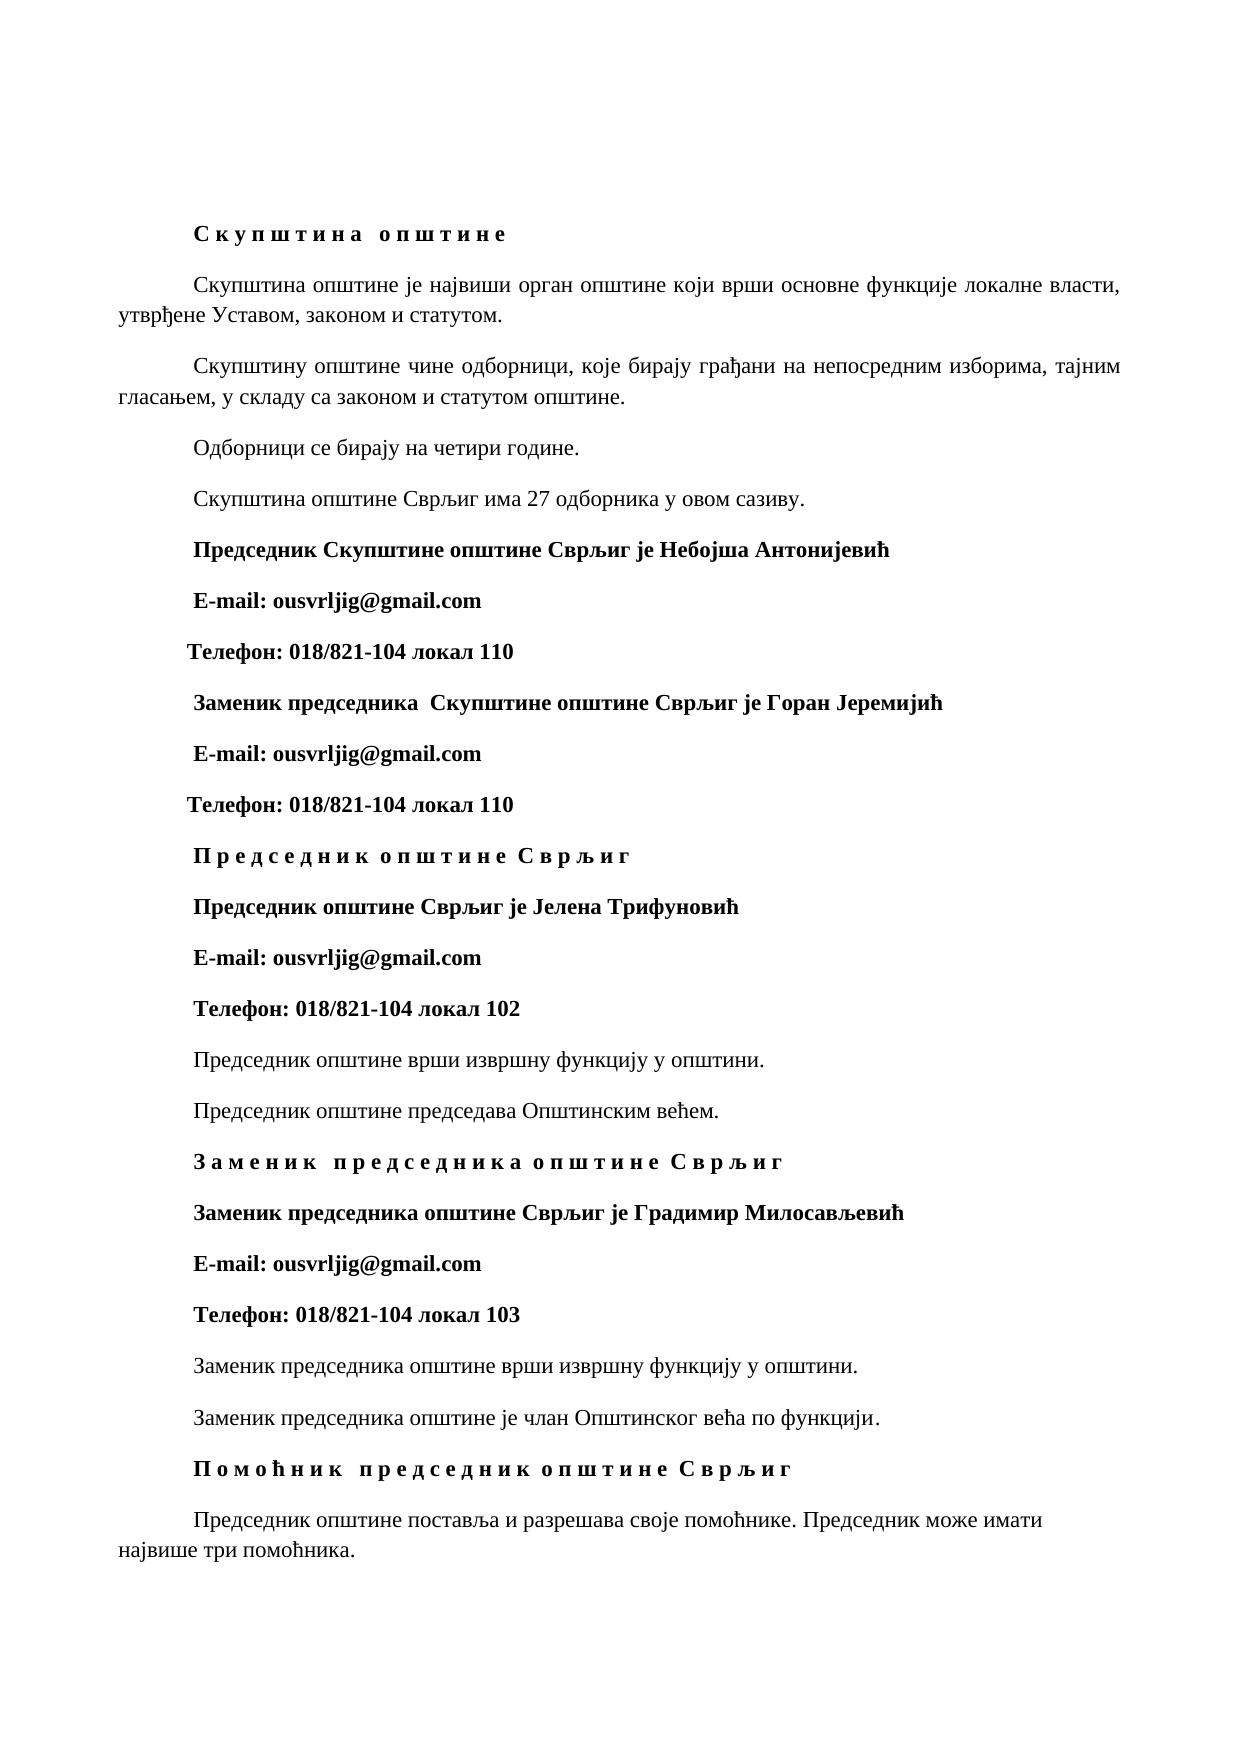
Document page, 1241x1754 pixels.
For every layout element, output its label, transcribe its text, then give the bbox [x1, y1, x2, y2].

text Телефон: 018/821-104 локал 103 [118, 1301, 1122, 1328]
text Заменик председника општине је члан Општинског већа по функцији. [118, 1403, 1122, 1430]
text Председник општине поставља и разрешава своје помоћнике. Председник може имати највише три помоћника. [118, 1506, 1122, 1562]
text Скупштина општине је највиши орган општине који врши основне функције локалне власти, утврђене Уставом, законом и статутом. [118, 271, 1122, 328]
text Телефон: 018/821-104 локал 110 [118, 791, 1122, 817]
text Заменик председника општине врши извршну функцију у општини. [118, 1352, 1122, 1379]
text Скупштину општине чине одборници, које бирају грађани на непосредним изборима, тајним гласањем, у складу са законом и статутом општине. [118, 352, 1122, 409]
text Председник општине врши извршну функцију у општини. [118, 1046, 1122, 1073]
text E-mail: ousvrljig@gmail.com [118, 587, 1122, 613]
text Телефон: 018/821-104 локал 110 [118, 638, 1122, 664]
text Председник Скупштине општине Сврљиг је Небојша Антонијевић [118, 536, 1122, 562]
text Заменик председника општине Сврљиг је Градимир Милосављевић [118, 1199, 1122, 1226]
text З а м е н и к п р е д с е д н и к а о п ш т и н е С в р љ и г [118, 1148, 1122, 1175]
text П р е д с е д н и к о п ш т и н е С в р љ и г [118, 842, 1122, 868]
text П о м о ћ н и к п р е д с е д н и к о п ш т и н е С в р љ и г [118, 1454, 1122, 1481]
text Скупштина општине Сврљиг има 27 одборника у овом сазиву. [118, 485, 1122, 511]
text E-mail: ousvrljig@gmail.com [118, 1250, 1122, 1277]
text E-mail: ousvrljig@gmail.com [118, 740, 1122, 766]
text E-mail: ousvrljig@gmail.com [118, 944, 1122, 971]
text Председник општине председава Општинским већем. [118, 1097, 1122, 1124]
text Заменик председника Скупштине општине Сврљиг је Горан Јеремијић [118, 689, 1122, 715]
text Председник општине Сврљиг је Јелена Трифуновић [118, 893, 1122, 919]
text С к у п ш т и н а о п ш т и н е [118, 220, 1122, 247]
text Одборници се бирају на четири године. [118, 434, 1122, 460]
text Телефон: 018/821-104 локал 102 [118, 995, 1122, 1022]
